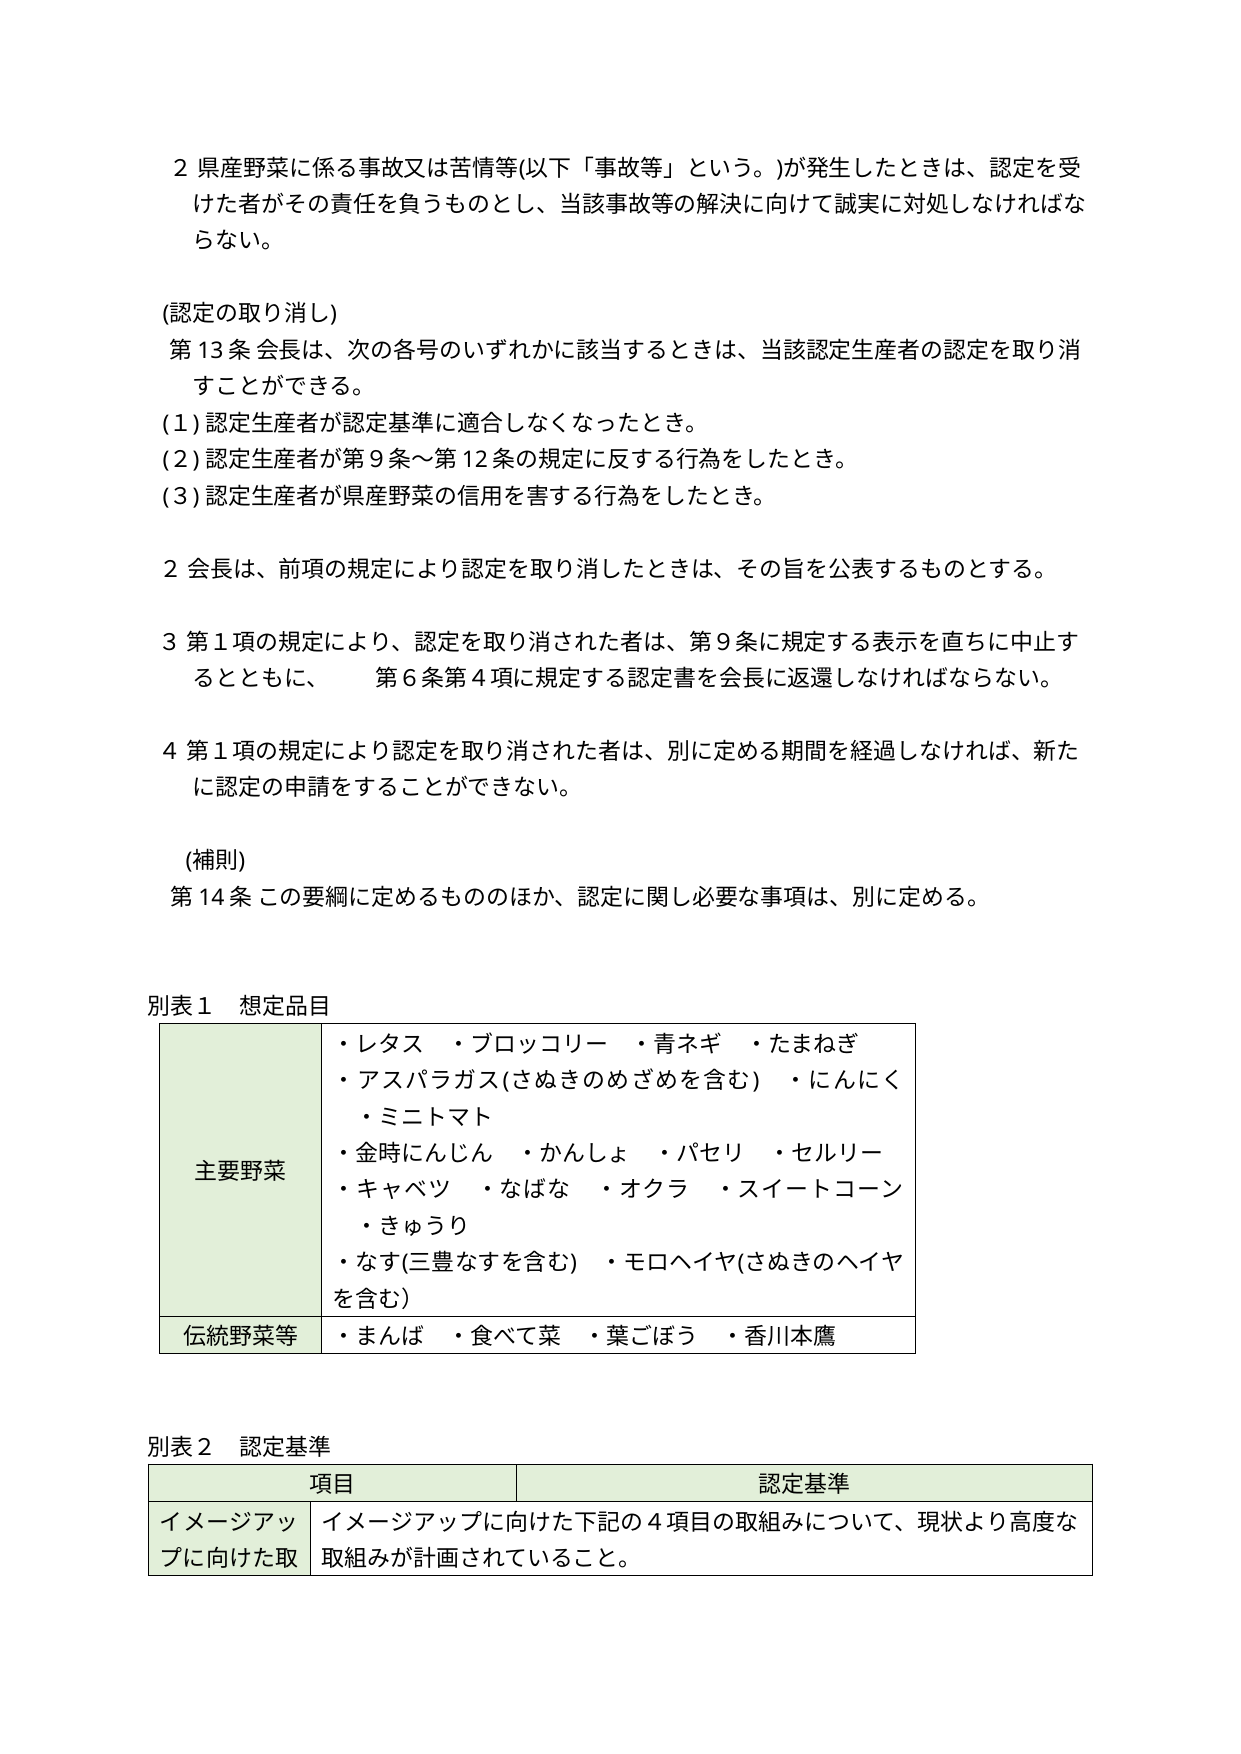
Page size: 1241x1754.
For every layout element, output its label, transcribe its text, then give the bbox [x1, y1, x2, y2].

text ２ 県産野菜に係る事故又は苦情等(以下「事故等」という。)が発生したときは、認定を受けた者がその責任を負うものとし、当該事故等の解決に向けて誠実に対処しなければならない。 [169, 148, 1092, 257]
table_header ・レタス ・ブロッコリー ・青ネギ ・たまねぎ ・アスパラガス(さぬきのめざめを含む) ・にんにく ・ミニトマト ・金時にんじん ・かんしょ ・パセリ ・セルリー ・キャベツ ・なばな ・オクラ ・スイートコーン ・きゅうり ・なす(三豊なすを含む) ・モロヘイヤ(さぬきのヘイヤを含む） [322, 1024, 915, 1316]
text (１) 認定生産者が認定基準に適合しなくなったとき。 [162, 403, 1092, 439]
text 別表１ 想定品目 [148, 986, 1092, 1023]
table_cell イメージアップに向けた下記の４項目の取組みについて、現状より高度な取組みが計画されていること。 [311, 1502, 1092, 1575]
text (認定の取り消し) [162, 294, 1092, 330]
text 第13条 会長は、次の各号のいずれかに該当するときは、当該認定生産者の認定を取り消すことができる。 [169, 330, 1092, 403]
text 第14条 この要綱に定めるもののほか、認定に関し必要な事項は、別に定める。 [148, 877, 1092, 913]
text ２ 会長は、前項の規定により認定を取り消したときは、その旨を公表するものとする。 [148, 549, 1092, 585]
table_cell イメージアップに向けた取組 内容 [149, 1502, 310, 1575]
table_cell 伝統野菜等 [160, 1317, 321, 1353]
text ３ 第１項の規定により、認定を取り消された者は、第９条に規定する表示を直ちに中止するとともに、 第６条第４項に規定する認定書を会長に返還しなければならない。 [158, 622, 1092, 695]
text (２) 認定生産者が第９条～第12条の規定に反する行為をしたとき。 [162, 439, 1092, 476]
table_header 認定基準 [517, 1465, 1092, 1501]
text 別表２ 認定基準 [148, 1427, 1092, 1463]
table_header 主要野菜 [160, 1024, 321, 1316]
table_header 項目 [149, 1465, 516, 1501]
text (３) 認定生産者が県産野菜の信用を害する行為をしたとき。 [162, 476, 1092, 512]
table_cell ・まんば ・食べて菜 ・葉ごぼう ・香川本鷹 [322, 1317, 915, 1353]
text ４ 第１項の規定により認定を取り消された者は、別に定める期間を経過しなければ、新たに認定の申請をすることができない。 [158, 731, 1092, 804]
text (補則) [162, 841, 1092, 877]
